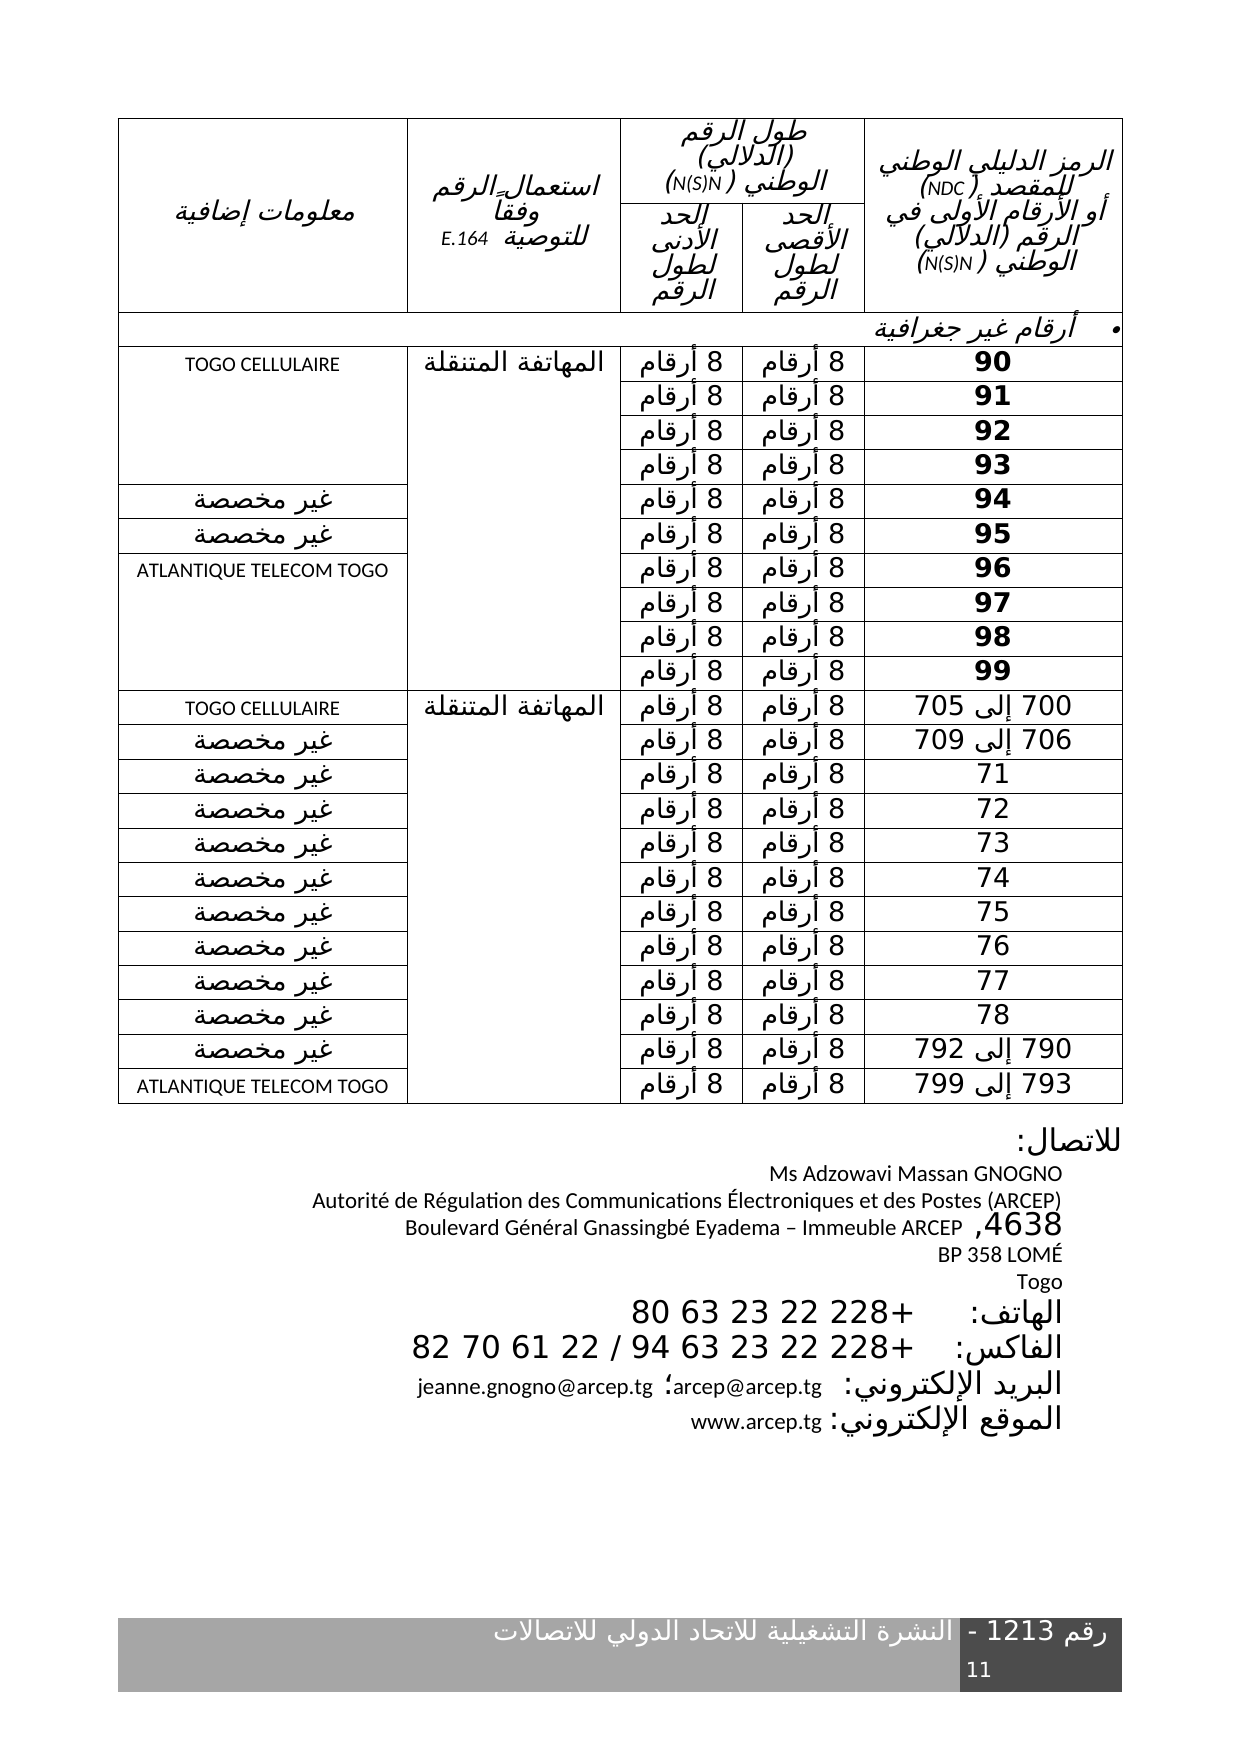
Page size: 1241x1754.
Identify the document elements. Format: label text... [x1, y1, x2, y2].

table_cell 8 أرقام [743, 347, 864, 381]
table_cell غير مخصصة [119, 760, 407, 793]
table_header الرمز الدليلي الوطني للمقصد (NDC) أو الأرقام الأولى في الرقم (الدلالي) الوطني (N(S)N) [865, 119, 1122, 312]
table_cell 8 أرقام [621, 1069, 742, 1102]
table_cell 8 أرقام [621, 450, 742, 484]
table_cell 8 أرقام [621, 829, 742, 862]
table_cell 8 أرقام [743, 863, 864, 896]
table_header استعمال الرقم وفقاً للتوصية E.164 [408, 119, 620, 312]
table_cell 8 أرقام [743, 829, 864, 862]
table_cell 97 [865, 588, 1122, 621]
table_cell غير مخصصة [119, 794, 407, 827]
table_cell 91 [865, 382, 1122, 415]
table_cell غير مخصصة [119, 1035, 407, 1068]
table_cell غير مخصصة [119, 725, 407, 759]
table_cell ATLANTIQUE TELECOM TOGO [119, 554, 407, 690]
table_cell 90 [865, 347, 1122, 381]
table_cell غير مخصصة [119, 932, 407, 965]
table_cell المهاتفة المتنقلة [408, 347, 620, 690]
table_cell 8 أرقام [743, 588, 864, 621]
table_cell 8 أرقام [621, 897, 742, 931]
table_cell 8 أرقام [743, 416, 864, 449]
table_cell 8 أرقام [621, 588, 742, 621]
table_cell 8 أرقام [621, 863, 742, 896]
table_cell 77 [865, 966, 1122, 999]
text Ms Adzowavi Massan GNOGNO Autorité de Régulation des Communications Électroniques et des Postes (ARCEP) 4638, Boulevard Général Gnassingbé Eyadema – Immeuble ARCEP BP 358 LOMÉ Togo [118, 1160, 1063, 1295]
table_cell 98 [865, 622, 1122, 656]
table_cell 95 [865, 519, 1122, 552]
table_cell 93 [865, 450, 1122, 484]
table_cell 8 أرقام [743, 382, 864, 415]
table_cell 72 [865, 794, 1122, 827]
table_cell 8 أرقام [743, 1035, 864, 1068]
table_cell 8 أرقام [621, 1000, 742, 1034]
table_cell 8 أرقام [743, 657, 864, 690]
table_cell 96 [865, 554, 1122, 587]
table_cell 75 [865, 897, 1122, 931]
text للاتصال: [118, 1128, 1122, 1158]
table_cell غير مخصصة [119, 1000, 407, 1034]
table_cell غير مخصصة [119, 863, 407, 896]
table_cell 92 [865, 416, 1122, 449]
table_cell 94 [865, 485, 1122, 518]
table_cell 8 أرقام [743, 1000, 864, 1034]
table_cell 8 أرقام [621, 519, 742, 552]
table_cell الحد الأقصى لطول الرقم [743, 204, 864, 312]
table_cell الحد الأدنى لطول الرقم [621, 204, 742, 312]
table_cell أرقام غير جغرافية [119, 313, 1122, 346]
table_cell 8 أرقام [621, 691, 742, 724]
table_cell TOGO CELLULAIRE [119, 347, 407, 484]
table_cell 8 أرقام [743, 760, 864, 793]
table_cell 8 أرقام [621, 622, 742, 656]
table_cell 8 أرقام [621, 966, 742, 999]
table_cell 8 أرقام [743, 691, 864, 724]
table_cell 793 إلى 799 [865, 1069, 1122, 1102]
table_cell TOGO CELLULAIRE [119, 691, 407, 724]
table_cell 8 أرقام [743, 554, 864, 587]
table_cell 8 أرقام [621, 657, 742, 690]
table_cell 71 [865, 760, 1122, 793]
table_cell غير مخصصة [119, 485, 407, 518]
table_header معلومات إضافية [119, 119, 407, 312]
table_cell 8 أرقام [621, 725, 742, 759]
table_cell 74 [865, 863, 1122, 896]
table_cell 8 أرقام [621, 1035, 742, 1068]
table_cell 8 أرقام [743, 794, 864, 827]
table_cell 706 إلى 709 [865, 725, 1122, 759]
table_cell 8 أرقام [743, 519, 864, 552]
table_cell 8 أرقام [743, 932, 864, 965]
table_cell 8 أرقام [621, 347, 742, 381]
table_cell 76 [865, 932, 1122, 965]
table_cell 99 [865, 657, 1122, 690]
table_cell المهاتفة المتنقلة [408, 691, 620, 1102]
table_cell 8 أرقام [743, 966, 864, 999]
table_cell 8 أرقام [621, 932, 742, 965]
table_cell غير مخصصة [119, 966, 407, 999]
table_cell 8 أرقام [621, 794, 742, 827]
table_cell 8 أرقام [743, 485, 864, 518]
table_cell 790 إلى 792 [865, 1035, 1122, 1068]
table_cell 8 أرقام [743, 897, 864, 931]
table_cell 8 أرقام [621, 416, 742, 449]
table_cell 8 أرقام [621, 485, 742, 518]
table_cell 8 أرقام [743, 725, 864, 759]
table_cell ATLANTIQUE TELECOM TOGO [119, 1069, 407, 1102]
table_cell 8 أرقام [743, 1069, 864, 1102]
table_header طول الرقم (الدلالي) الوطني (N(S)N) [621, 119, 864, 202]
table_cell 8 أرقام [743, 450, 864, 484]
table_cell 8 أرقام [621, 382, 742, 415]
table_cell غير مخصصة [119, 519, 407, 552]
table_cell 78 [865, 1000, 1122, 1034]
text الهاتف: +228 22 23 63 80 الفاكس: +228 22 23 63 94 / 22 61 70 82 البريد الإلكتروني: arcep@arcep.tg؛ jeanne.gnogno@arcep.tg الموقع الإلكتروني: www.arcep.tg [118, 1295, 1063, 1437]
table_cell 73 [865, 829, 1122, 862]
table_cell 8 أرقام [743, 622, 864, 656]
table_cell 8 أرقام [621, 760, 742, 793]
table_cell غير مخصصة [119, 897, 407, 931]
table_cell 8 أرقام [621, 554, 742, 587]
table_cell 700 إلى 705 [865, 691, 1122, 724]
table_cell غير مخصصة [119, 829, 407, 862]
